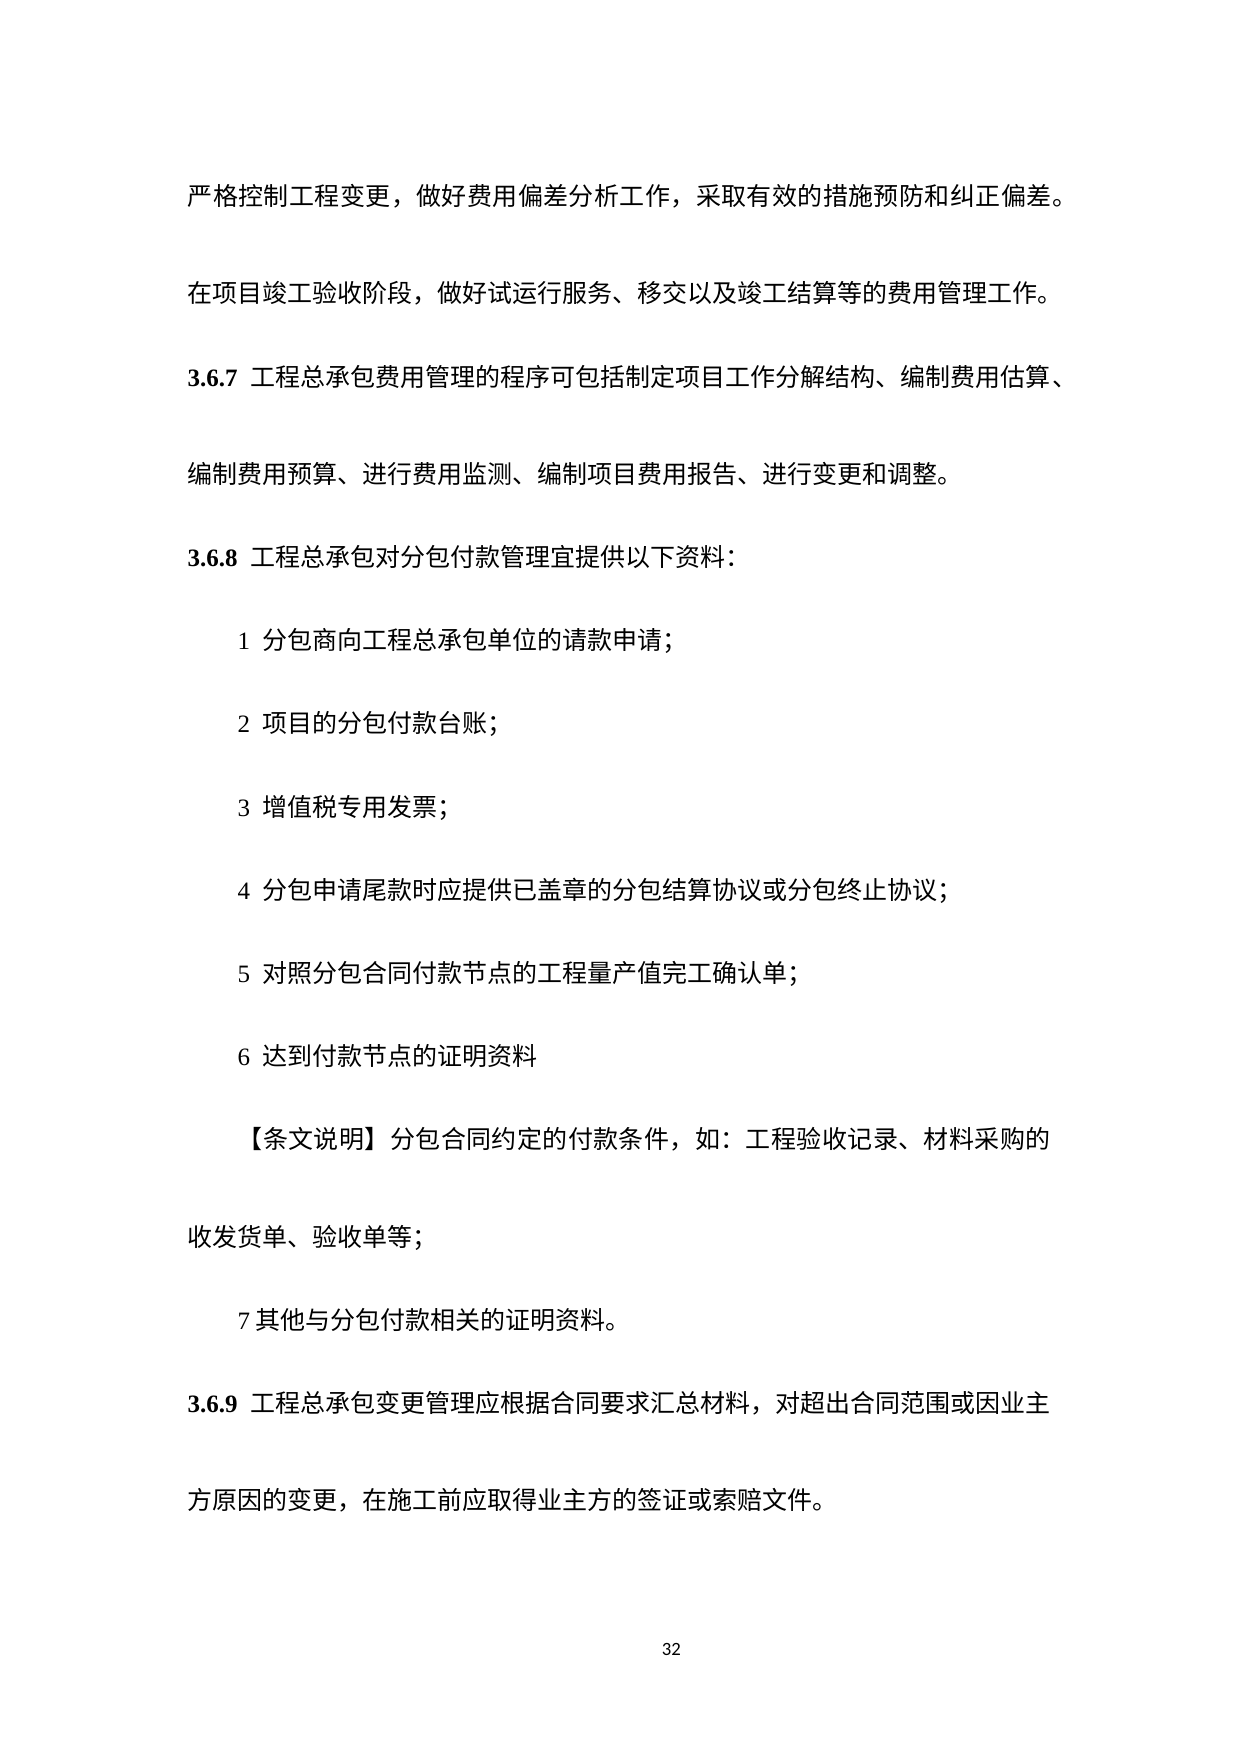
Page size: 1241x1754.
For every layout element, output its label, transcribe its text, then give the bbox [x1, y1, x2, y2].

text 【条文说明】分包合同约定的付款条件，如：工程验收记录、材料采购的收发货单、验收单等； [187, 1105, 1053, 1268]
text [187, 162, 1053, 324]
text 3.6.9 工程总承包变更管理应根据合同要求汇总材料，对超出合同范围或因业主方原因的变更，在施工前应取得业主方的签证或索赔文件。 [187, 1369, 1053, 1531]
text 1 分包商向工程总承包单位的请款申请； [187, 606, 1053, 671]
text 2 项目的分包付款台账； [187, 689, 1053, 754]
text 3.6.7 工程总承包费用管理的程序可包括制定项目工作分解结构、编制费用估算、编制费用预算、进行费用监测、编制项目费用报告、进行变更和调整。 [187, 343, 1053, 505]
text 7其他与分包付款相关的证明资料。 [187, 1286, 1053, 1351]
text 6 达到付款节点的证明资料 [187, 1022, 1053, 1087]
text 3 增值税专用发票； [187, 773, 1053, 838]
text 4 分包申请尾款时应提供已盖章的分包结算协议或分包终止协议； [187, 856, 1053, 921]
text 5 对照分包合同付款节点的工程量产值完工确认单； [187, 939, 1053, 1004]
text 3.6.8 工程总承包对分包付款管理宜提供以下资料： [187, 523, 1053, 588]
